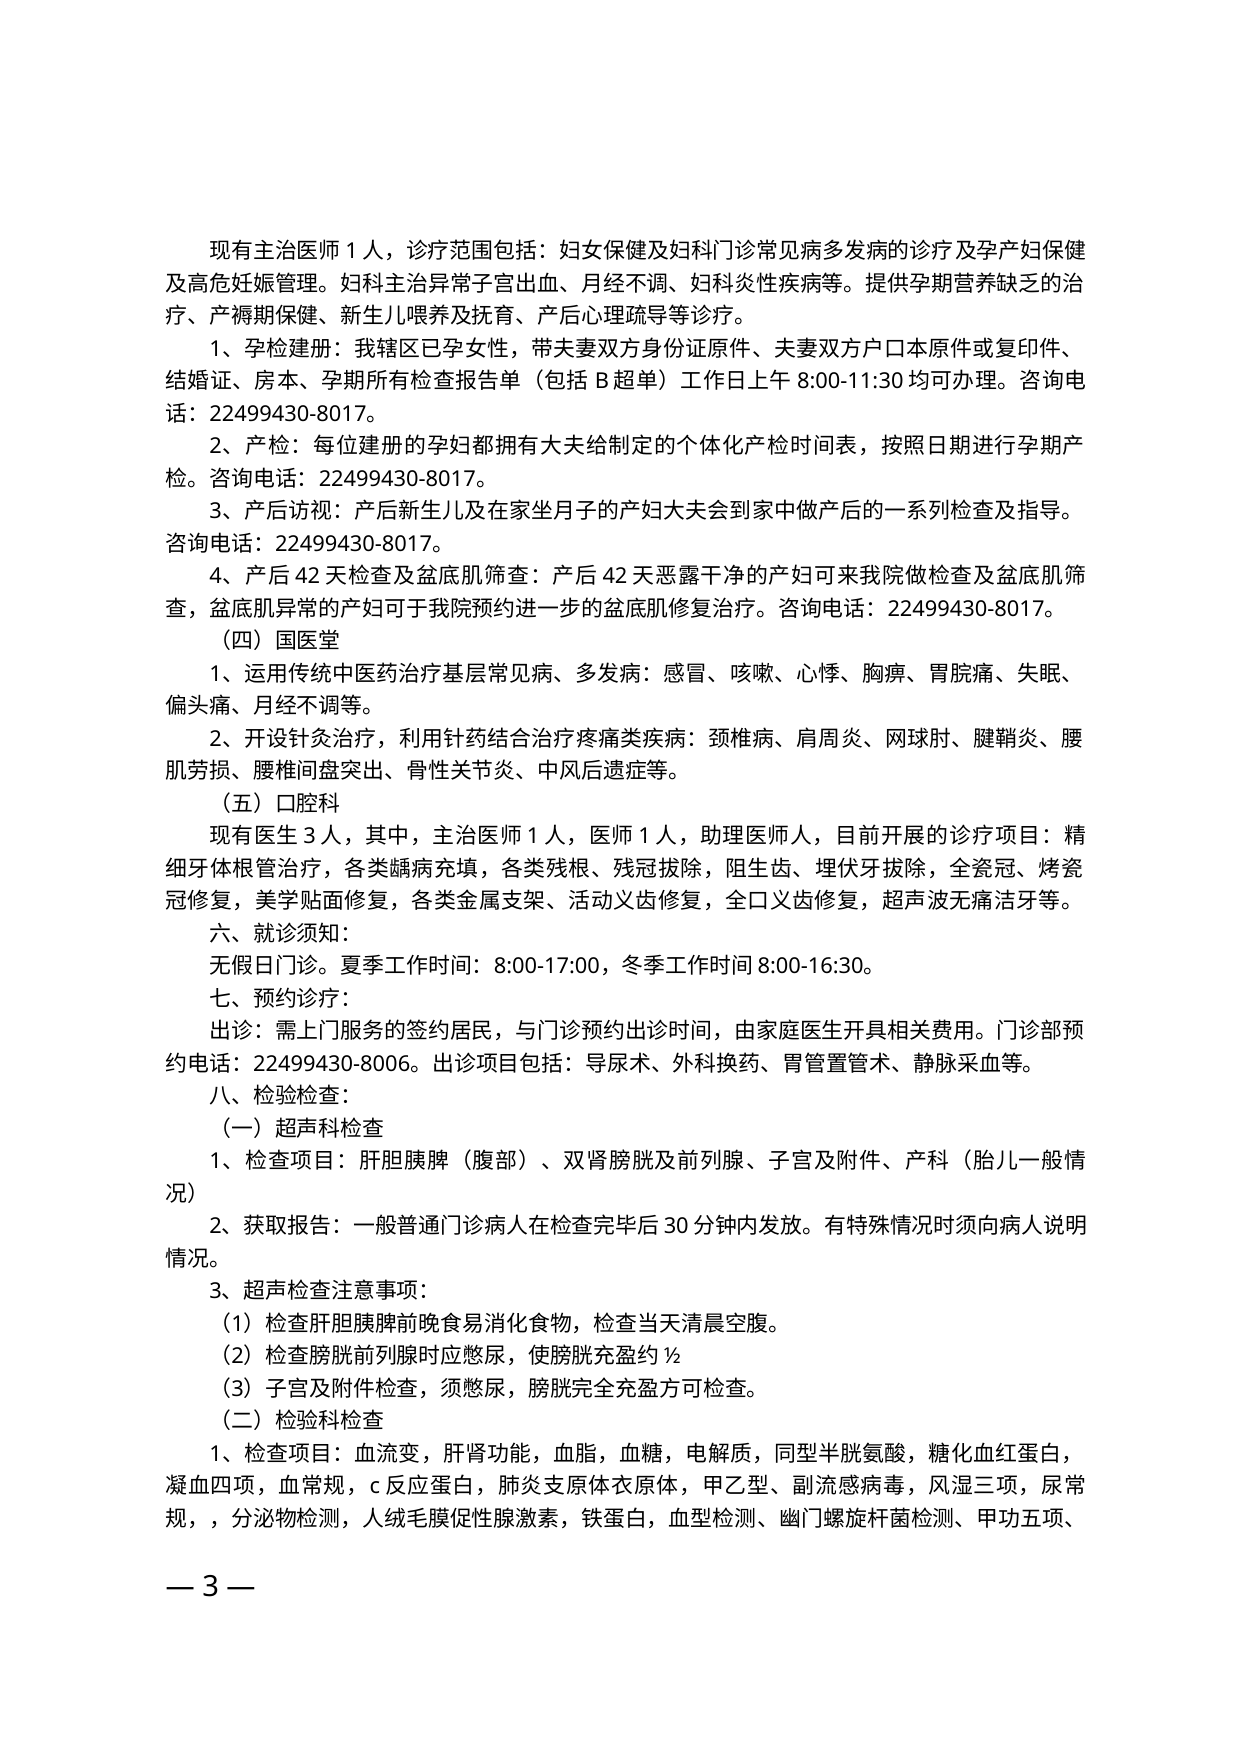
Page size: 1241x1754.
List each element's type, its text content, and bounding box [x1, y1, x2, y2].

text 现有主治医师1人，诊疗范围包括：妇女保健及妇科门诊常见病多发病的诊疗及孕产妇保健及高危妊娠管理。妇科主治异常子宫出血、月经不调、妇科炎性疾病等。提供孕期营养缺乏的治疗、产褥期保健、新生儿喂养及抚育、产后心理疏导等诊疗。 [165, 233, 1087, 330]
text 现有医生3人，其中，主治医师1人，医师1人，助理医师人，目前开展的诊疗项目：精细牙体根管治疗，各类龋病充填，各类残根、残冠拔除，阻生齿、埋伏牙拔除，全瓷冠、烤瓷冠修复，美学贴面修复，各类金属支架、活动义齿修复，全口义齿修复，超声波无痛洁牙等。 [165, 818, 1087, 915]
text 4、产后42天检查及盆底肌筛查：产后42天恶露干净的产妇可来我院做检查及盆底肌筛查，盆底肌异常的产妇可于我院预约进一步的盆底肌修复治疗。咨询电话：22499430-8017。 [165, 558, 1087, 623]
text 2、获取报告：一般普通门诊病人在检查完毕后30分钟内发放。有特殊情况时须向病人说明情况。 [165, 1208, 1087, 1273]
text 六、就诊须知： [165, 915, 1087, 948]
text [165, 1435, 1087, 1533]
text （二）检验科检查 [165, 1403, 1087, 1435]
text 3、产后访视：产后新生儿及在家坐月子的产妇大夫会到家中做产后的一系列检查及指导。咨询电话：22499430-8017。 [165, 493, 1087, 558]
text 七、预约诊疗： [165, 980, 1087, 1013]
text （2）检查膀胱前列腺时应憋尿，使膀胱充盈约½ [165, 1338, 1087, 1370]
text 出诊：需上门服务的签约居民，与门诊预约出诊时间，由家庭医生开具相关费用。门诊部预约电话：22499430-8006。出诊项目包括：导尿术、外科换药、胃管置管术、静脉采血等。 [165, 1013, 1087, 1078]
text （1）检查肝胆胰脾前晚食易消化食物，检查当天清晨空腹。 [165, 1305, 1087, 1338]
text （3）子宫及附件检查，须憋尿，膀胱完全充盈方可检查。 [165, 1370, 1087, 1403]
list 八、检验检查： [165, 1078, 1087, 1110]
text 2、产检：每位建册的孕妇都拥有大夫给制定的个体化产检时间表，按照日期进行孕期产检。咨询电话：22499430-8017。 [165, 428, 1087, 493]
text 无假日门诊。夏季工作时间：8:00-17:00，冬季工作时间8:00-16:30。 [165, 948, 1087, 980]
text （四）国医堂 [165, 623, 1087, 655]
text 3、超声检查注意事项： [165, 1273, 1087, 1305]
text 1、孕检建册：我辖区已孕女性，带夫妻双方身份证原件、夫妻双方户口本原件或复印件、结婚证、房本、孕期所有检查报告单（包括B超单）工作日上午8:00-11:30均可办理。咨询电话：22499430-8017。 [165, 330, 1087, 428]
text （五）口腔科 [165, 785, 1087, 818]
text 1、运用传统中医药治疗基层常见病、多发病：感冒、咳嗽、心悸、胸痹、胃脘痛、失眠、偏头痛、月经不调等。 [165, 655, 1087, 720]
text 1、检查项目：肝胆胰脾（腹部）、双肾膀胱及前列腺、子宫及附件、产科（胎儿一般情况） [165, 1143, 1087, 1208]
text 2、开设针灸治疗，利用针药结合治疗疼痛类疾病：颈椎病、肩周炎、网球肘、腱鞘炎、腰肌劳损、腰椎间盘突出、骨性关节炎、中风后遗症等。 [165, 720, 1087, 785]
list （一）超声科检查 [165, 1110, 1087, 1143]
